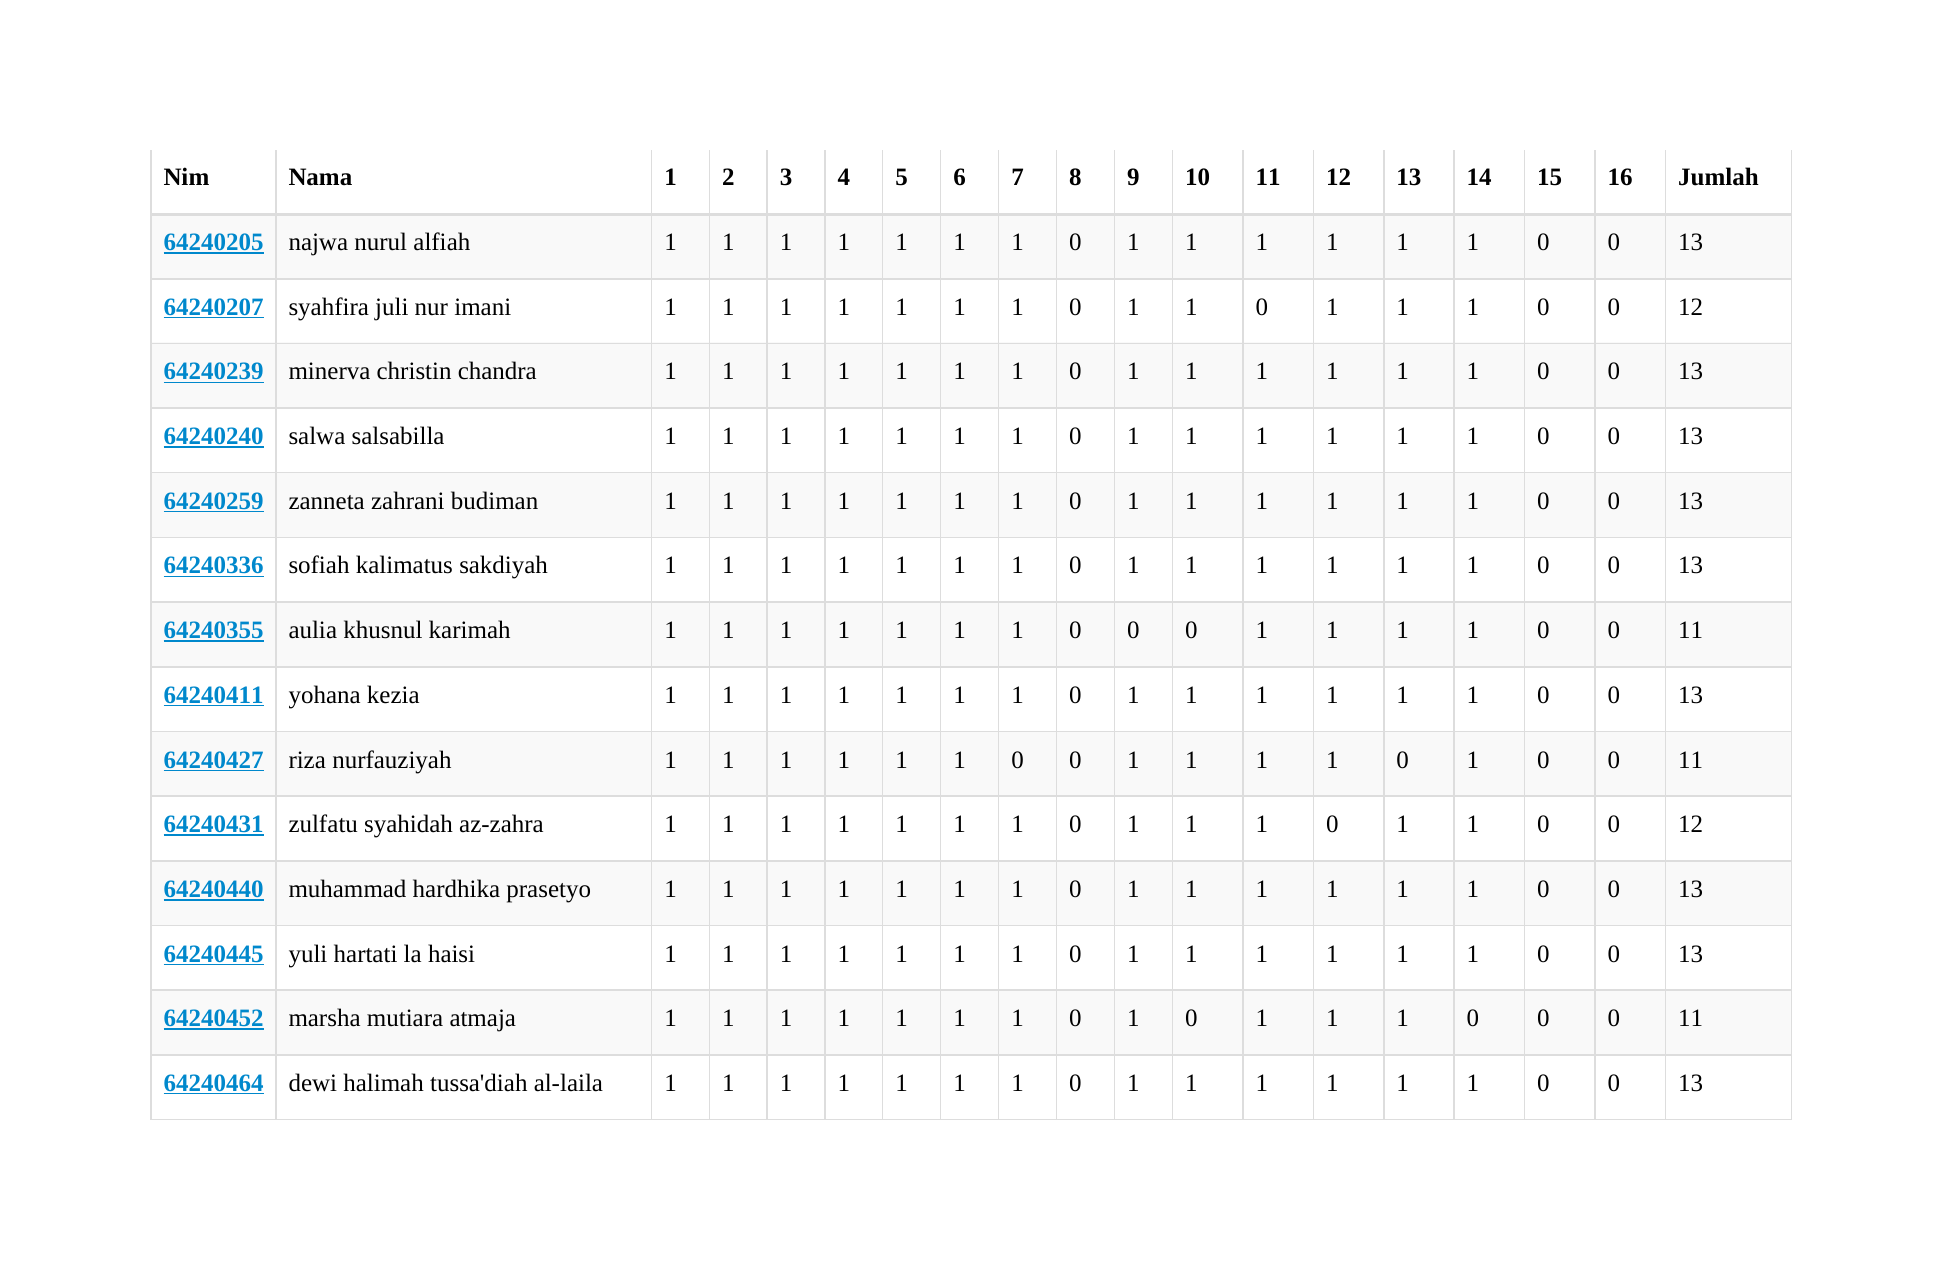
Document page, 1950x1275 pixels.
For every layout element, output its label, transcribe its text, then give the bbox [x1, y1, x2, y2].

table_cell 1 [1455, 732, 1524, 795]
table_cell 0 [1596, 797, 1665, 860]
table_cell minerva christin chandra [277, 344, 651, 407]
table_cell 1 [941, 926, 998, 989]
table_cell 64240240 [152, 409, 275, 472]
table_cell 1 [1244, 991, 1313, 1054]
table_cell 1 [1173, 280, 1242, 342]
table_cell 1 [826, 926, 882, 989]
table_cell 1 [999, 344, 1056, 407]
table_header 6 [941, 150, 998, 213]
table_cell 1 [768, 926, 824, 989]
table_cell 0 [1057, 797, 1114, 860]
table_cell 1 [652, 280, 709, 342]
table_header Nim [152, 150, 275, 213]
table_cell 1 [826, 862, 882, 925]
table_cell 1 [1314, 732, 1383, 795]
table_cell 1 [1244, 732, 1313, 795]
table_cell 1 [826, 473, 882, 537]
table_cell 13 [1666, 344, 1791, 407]
table_cell 1 [1173, 473, 1242, 537]
table_cell 1 [999, 797, 1056, 860]
table_cell salwa salsabilla [277, 409, 651, 472]
table_cell 0 [1057, 862, 1114, 925]
table_cell 0 [1525, 862, 1594, 925]
table_cell 0 [1057, 538, 1114, 601]
table_cell 1 [883, 926, 940, 989]
table_cell 0 [1596, 926, 1665, 989]
table_cell 0 [1057, 473, 1114, 537]
table_cell 1 [710, 732, 766, 795]
table_cell 1 [999, 862, 1056, 925]
table_header 4 [826, 150, 882, 213]
table_cell 1 [710, 862, 766, 925]
table_cell 0 [1596, 862, 1665, 925]
table_cell 1 [1314, 991, 1383, 1054]
table_cell 1 [1455, 409, 1524, 472]
table_cell 1 [768, 1056, 824, 1119]
table_cell 1 [652, 538, 709, 601]
table_cell 1 [1115, 280, 1172, 342]
table_cell 1 [1385, 668, 1453, 731]
table_cell 1 [826, 732, 882, 795]
table_cell 0 [1525, 280, 1594, 342]
table_cell 1 [1455, 862, 1524, 925]
table_cell 0 [1057, 280, 1114, 342]
table_cell 1 [1115, 732, 1172, 795]
table_cell 1 [1115, 344, 1172, 407]
table_cell 0 [1596, 280, 1665, 342]
table_cell dewi halimah tussa'diah al-laila [277, 1056, 651, 1119]
table_cell 1 [1455, 473, 1524, 537]
table_cell 1 [710, 797, 766, 860]
table_cell 1 [1115, 1056, 1172, 1119]
table_cell 1 [768, 732, 824, 795]
table_header Nama [277, 150, 651, 213]
table_cell 1 [826, 668, 882, 731]
table_cell 1 [999, 926, 1056, 989]
table_cell 1 [1385, 1056, 1453, 1119]
table_cell 1 [1455, 668, 1524, 731]
table_cell 1 [710, 1056, 766, 1119]
table_cell zulfatu syahidah az-zahra [277, 797, 651, 860]
table_cell 0 [1057, 732, 1114, 795]
table_cell 64240464 [152, 1056, 275, 1119]
table_header 14 [1455, 150, 1524, 213]
table_cell 0 [1314, 797, 1383, 860]
table_cell 1 [1385, 603, 1453, 666]
table_cell 1 [883, 473, 940, 537]
table_cell 1 [941, 344, 998, 407]
table_cell 12 [1666, 280, 1791, 342]
table_cell 1 [999, 991, 1056, 1054]
table_cell 13 [1666, 409, 1791, 472]
table_cell 1 [1244, 409, 1313, 472]
table_cell 0 [999, 732, 1056, 795]
table_header 11 [1244, 150, 1313, 213]
table_cell 1 [1115, 538, 1172, 601]
table_cell 1 [1244, 538, 1313, 601]
table_cell 1 [652, 732, 709, 795]
table_cell 1 [1385, 991, 1453, 1054]
table_cell 1 [652, 862, 709, 925]
table_cell 1 [1455, 603, 1524, 666]
table_cell 1 [826, 216, 882, 278]
table_cell 1 [1115, 216, 1172, 278]
table_cell 0 [1596, 344, 1665, 407]
table_cell 0 [1596, 409, 1665, 472]
table_cell 1 [826, 344, 882, 407]
table_cell 0 [1525, 926, 1594, 989]
table_cell 1 [1314, 409, 1383, 472]
table_cell 1 [826, 797, 882, 860]
table_cell 0 [1057, 926, 1114, 989]
table_cell 1 [941, 280, 998, 342]
table_cell 1 [1314, 1056, 1383, 1119]
table_cell 1 [768, 344, 824, 407]
table_cell 1 [1244, 668, 1313, 731]
table_cell 1 [1244, 216, 1313, 278]
table_cell 0 [1057, 991, 1114, 1054]
table_cell najwa nurul alfiah [277, 216, 651, 278]
table_cell 0 [1596, 732, 1665, 795]
table_cell 1 [941, 797, 998, 860]
table_cell 1 [941, 603, 998, 666]
table_cell 1 [1314, 344, 1383, 407]
table_cell 0 [1455, 991, 1524, 1054]
table_cell 0 [1525, 344, 1594, 407]
table_cell 0 [1057, 1056, 1114, 1119]
table_cell 0 [1596, 1056, 1665, 1119]
table_cell yuli hartati la haisi [277, 926, 651, 989]
table_header 8 [1057, 150, 1114, 213]
table_cell 1 [768, 797, 824, 860]
table_cell 1 [1244, 344, 1313, 407]
table_cell 13 [1666, 862, 1791, 925]
table_cell 64240259 [152, 473, 275, 537]
table_cell 64240239 [152, 344, 275, 407]
table_cell 1 [1173, 668, 1242, 731]
table_cell 64240452 [152, 991, 275, 1054]
table_cell 64240355 [152, 603, 275, 666]
table_cell 1 [883, 538, 940, 601]
table_cell 1 [883, 216, 940, 278]
table_cell 1 [1173, 1056, 1242, 1119]
table_cell 1 [710, 344, 766, 407]
table_cell 1 [1314, 862, 1383, 925]
table_cell 1 [652, 991, 709, 1054]
table_cell 0 [1057, 409, 1114, 472]
table_cell 1 [1244, 1056, 1313, 1119]
table_cell 1 [826, 280, 882, 342]
table_cell 1 [941, 1056, 998, 1119]
table_cell 1 [768, 409, 824, 472]
table_cell 1 [1455, 344, 1524, 407]
table_cell 1 [652, 926, 709, 989]
table_cell 1 [710, 409, 766, 472]
table_cell 0 [1525, 991, 1594, 1054]
table_header 13 [1385, 150, 1453, 213]
table_cell 1 [941, 473, 998, 537]
table_header Jumlah [1666, 150, 1791, 213]
table_cell 1 [1385, 926, 1453, 989]
table_cell 1 [1173, 862, 1242, 925]
table_cell 1 [1173, 732, 1242, 795]
table_cell 1 [1455, 280, 1524, 342]
table_cell 1 [883, 991, 940, 1054]
table_cell 1 [826, 409, 882, 472]
table_cell 1 [1314, 668, 1383, 731]
table_cell 1 [1314, 280, 1383, 342]
table_header 12 [1314, 150, 1383, 213]
table_cell 1 [941, 409, 998, 472]
table_cell 0 [1596, 603, 1665, 666]
table_cell 0 [1525, 603, 1594, 666]
table_cell 13 [1666, 926, 1791, 989]
table_cell 1 [1173, 344, 1242, 407]
table_cell 11 [1666, 603, 1791, 666]
table_cell aulia khusnul karimah [277, 603, 651, 666]
table_cell 1 [999, 280, 1056, 342]
table_cell syahfira juli nur imani [277, 280, 651, 342]
table_cell 13 [1666, 1056, 1791, 1119]
table_cell 1 [1115, 409, 1172, 472]
table_cell 1 [1385, 862, 1453, 925]
table_cell 1 [768, 862, 824, 925]
table_cell 64240431 [152, 797, 275, 860]
table_cell 0 [1173, 991, 1242, 1054]
table_cell 1 [883, 344, 940, 407]
table_cell 1 [1385, 216, 1453, 278]
table_cell 1 [1455, 1056, 1524, 1119]
table_cell 0 [1057, 668, 1114, 731]
table_header 1 [652, 150, 709, 213]
table_cell 1 [710, 280, 766, 342]
table_cell 1 [941, 862, 998, 925]
table_cell 0 [1596, 473, 1665, 537]
table_cell 1 [999, 409, 1056, 472]
table_cell 1 [652, 473, 709, 537]
table_cell 1 [1244, 603, 1313, 666]
table_cell 1 [1244, 797, 1313, 860]
table_cell 1 [652, 668, 709, 731]
table_cell 1 [883, 1056, 940, 1119]
table_cell 64240205 [152, 216, 275, 278]
table_cell 64240336 [152, 538, 275, 601]
table_cell 13 [1666, 216, 1791, 278]
table_cell 1 [1385, 538, 1453, 601]
table_cell 1 [1314, 216, 1383, 278]
table_cell 0 [1525, 473, 1594, 537]
table_cell 0 [1525, 409, 1594, 472]
table_cell 1 [1385, 344, 1453, 407]
table_cell 1 [1115, 797, 1172, 860]
table_cell 0 [1525, 797, 1594, 860]
table_cell 0 [1057, 603, 1114, 666]
table_cell 1 [1115, 991, 1172, 1054]
table_cell 1 [883, 862, 940, 925]
table_cell 0 [1115, 603, 1172, 666]
table_cell muhammad hardhika prasetyo [277, 862, 651, 925]
table_cell yohana kezia [277, 668, 651, 731]
table_cell 1 [999, 668, 1056, 731]
table_cell 0 [1525, 538, 1594, 601]
table_header 7 [999, 150, 1056, 213]
table_cell 1 [883, 732, 940, 795]
table_cell 64240427 [152, 732, 275, 795]
table_cell 1 [1173, 926, 1242, 989]
table_header 5 [883, 150, 940, 213]
table_cell 0 [1244, 280, 1313, 342]
table_cell 1 [826, 1056, 882, 1119]
table_cell 0 [1173, 603, 1242, 666]
table_cell 1 [768, 538, 824, 601]
table_cell 0 [1596, 991, 1665, 1054]
table_cell zanneta zahrani budiman [277, 473, 651, 537]
table_cell 1 [941, 216, 998, 278]
table_cell 1 [652, 216, 709, 278]
table_cell 1 [710, 991, 766, 1054]
table_cell 1 [768, 280, 824, 342]
table_cell 1 [710, 603, 766, 666]
table_cell 1 [999, 473, 1056, 537]
table_cell 1 [941, 732, 998, 795]
table_cell 13 [1666, 538, 1791, 601]
table_cell 1 [768, 603, 824, 666]
table_cell 1 [710, 668, 766, 731]
table_cell 0 [1596, 216, 1665, 278]
table_cell 1 [1115, 668, 1172, 731]
table_cell 1 [1173, 538, 1242, 601]
table_cell 1 [941, 668, 998, 731]
table_cell 1 [1314, 473, 1383, 537]
table_cell 64240445 [152, 926, 275, 989]
table_cell 0 [1057, 216, 1114, 278]
table_cell 1 [883, 409, 940, 472]
table_cell 1 [1244, 862, 1313, 925]
table_cell 0 [1525, 216, 1594, 278]
table_cell 1 [1455, 797, 1524, 860]
table_cell 12 [1666, 797, 1791, 860]
table_cell 1 [1115, 862, 1172, 925]
table_cell 1 [652, 409, 709, 472]
table_header 9 [1115, 150, 1172, 213]
table_cell 1 [999, 538, 1056, 601]
table_cell 1 [1244, 473, 1313, 537]
table_cell 1 [652, 1056, 709, 1119]
table_cell 1 [1385, 797, 1453, 860]
table_header 10 [1173, 150, 1242, 213]
table_cell 1 [1115, 926, 1172, 989]
table_cell 11 [1666, 732, 1791, 795]
table_cell 1 [768, 668, 824, 731]
table_header 2 [710, 150, 766, 213]
table_cell 64240411 [152, 668, 275, 731]
table_header 3 [768, 150, 824, 213]
table_cell 1 [1115, 473, 1172, 537]
table_cell 1 [1173, 409, 1242, 472]
table_cell 1 [710, 926, 766, 989]
table_cell 1 [768, 473, 824, 537]
table_cell 11 [1666, 991, 1791, 1054]
table_cell 1 [1455, 926, 1524, 989]
table_cell 1 [1314, 538, 1383, 601]
table_cell 1 [1455, 538, 1524, 601]
table_cell 1 [710, 473, 766, 537]
table_cell riza nurfauziyah [277, 732, 651, 795]
table_cell 0 [1525, 668, 1594, 731]
table_cell 1 [710, 216, 766, 278]
table_cell 1 [652, 797, 709, 860]
table_cell 1 [1314, 926, 1383, 989]
table_header 16 [1596, 150, 1665, 213]
table_cell 1 [826, 991, 882, 1054]
table_cell 1 [1385, 473, 1453, 537]
table_cell 1 [1385, 409, 1453, 472]
table_cell 1 [883, 603, 940, 666]
table_cell 64240207 [152, 280, 275, 342]
table_cell 1 [999, 216, 1056, 278]
table_cell 1 [826, 538, 882, 601]
table_cell 1 [1173, 216, 1242, 278]
table_cell 0 [1596, 668, 1665, 731]
table_cell 1 [883, 797, 940, 860]
table_cell 64240440 [152, 862, 275, 925]
table_cell 1 [652, 344, 709, 407]
table_cell 1 [1455, 216, 1524, 278]
table_cell 1 [883, 668, 940, 731]
table_cell 1 [710, 538, 766, 601]
table_header 15 [1525, 150, 1594, 213]
table_cell 0 [1596, 538, 1665, 601]
table_cell 0 [1057, 344, 1114, 407]
table_cell 1 [652, 603, 709, 666]
table_cell 0 [1525, 732, 1594, 795]
table_cell 1 [1244, 926, 1313, 989]
table_cell 1 [768, 216, 824, 278]
table_cell 1 [826, 603, 882, 666]
table_cell 13 [1666, 473, 1791, 537]
table_cell 1 [883, 280, 940, 342]
table_cell 1 [1385, 280, 1453, 342]
table_cell 1 [941, 991, 998, 1054]
table_cell 1 [1314, 603, 1383, 666]
table_cell marsha mutiara atmaja [277, 991, 651, 1054]
table_cell 1 [768, 991, 824, 1054]
table_cell 0 [1525, 1056, 1594, 1119]
table_cell 1 [999, 1056, 1056, 1119]
table_cell 13 [1666, 668, 1791, 731]
table_cell 1 [1173, 797, 1242, 860]
table_cell 1 [999, 603, 1056, 666]
table_cell 1 [941, 538, 998, 601]
table_cell sofiah kalimatus sakdiyah [277, 538, 651, 601]
table_cell 0 [1385, 732, 1453, 795]
